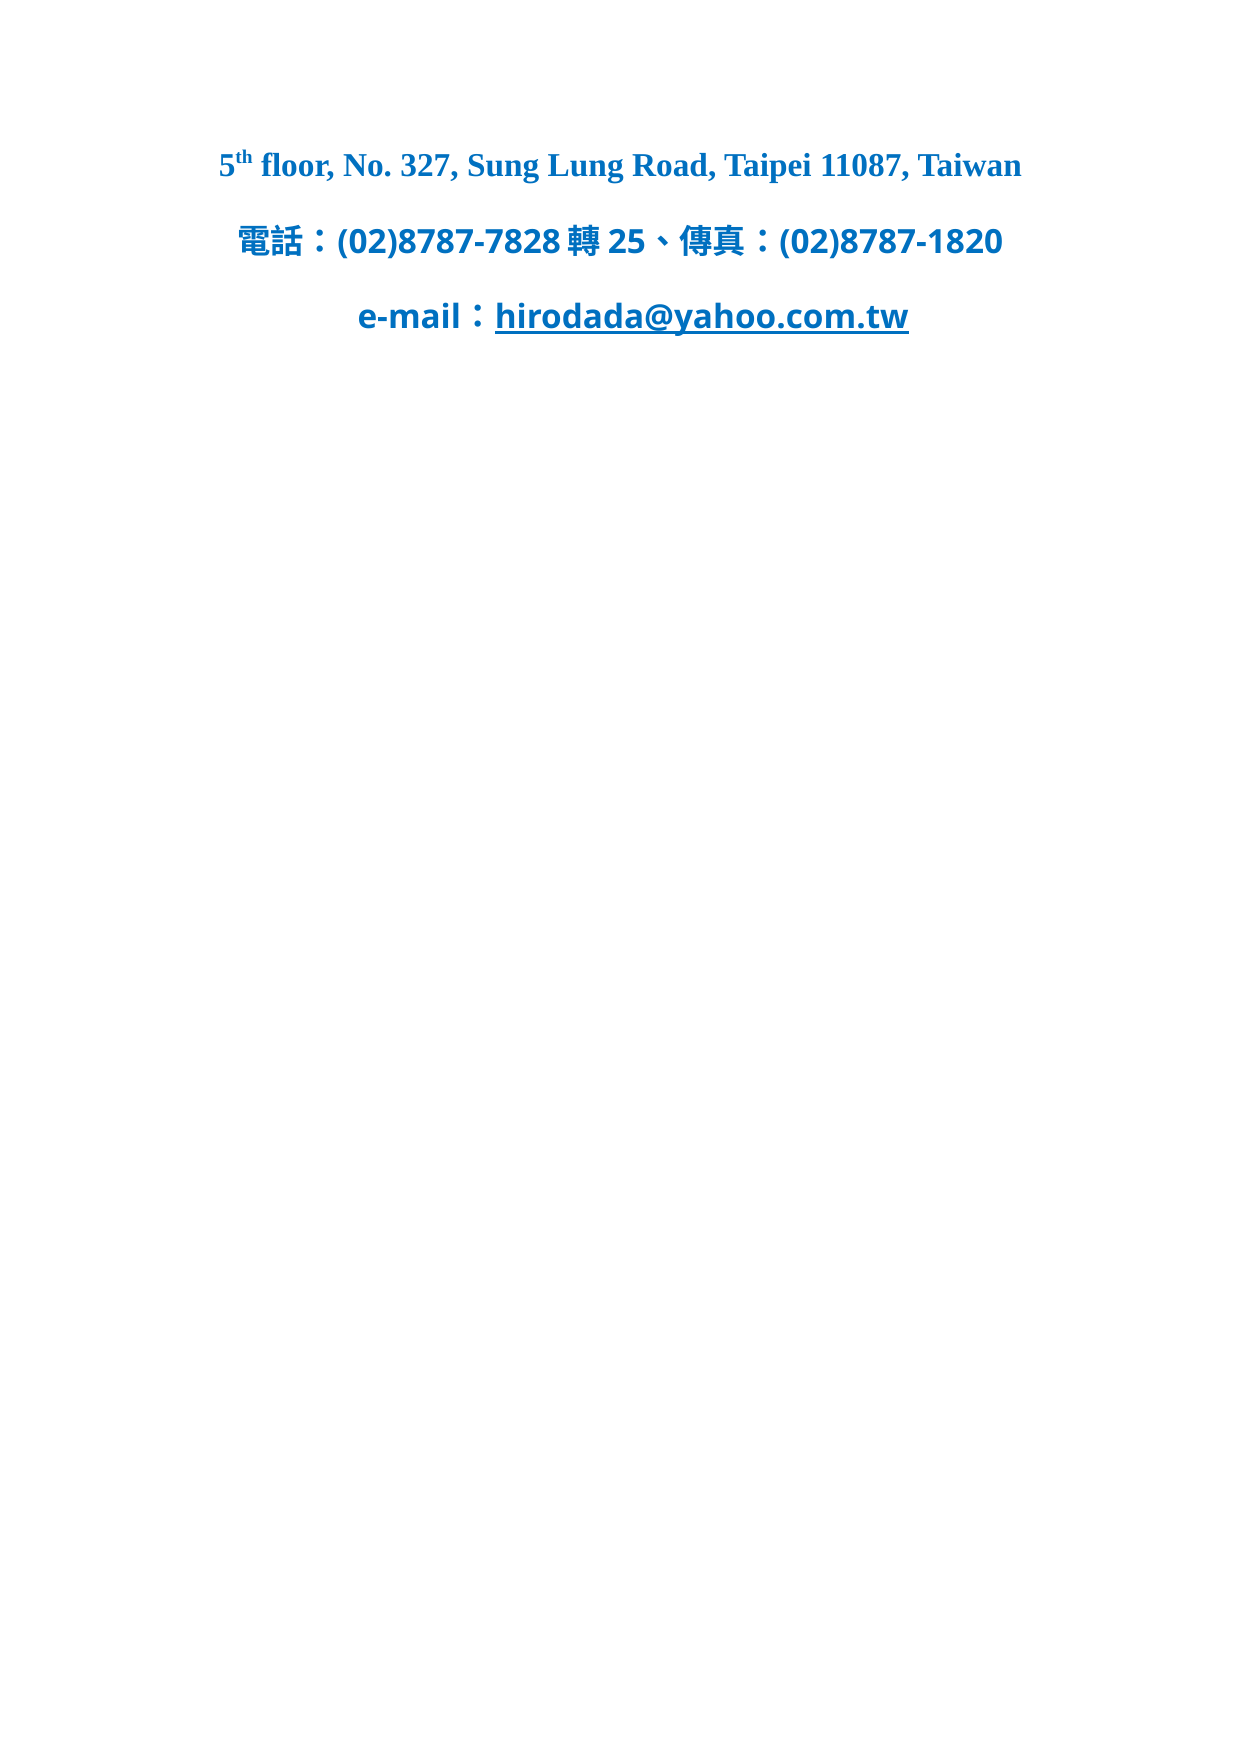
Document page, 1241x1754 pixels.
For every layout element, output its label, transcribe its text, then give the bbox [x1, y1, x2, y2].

text 電話：(02)8787-7828轉25、傳真：(02)8787-1820 [118, 202, 1122, 277]
text e-mail：hirodada@yahoo.com.tw [118, 277, 1122, 352]
text 5th floor, No. 327, Sung Lung Road, Taipei 11087, Taiwan [118, 127, 1122, 202]
